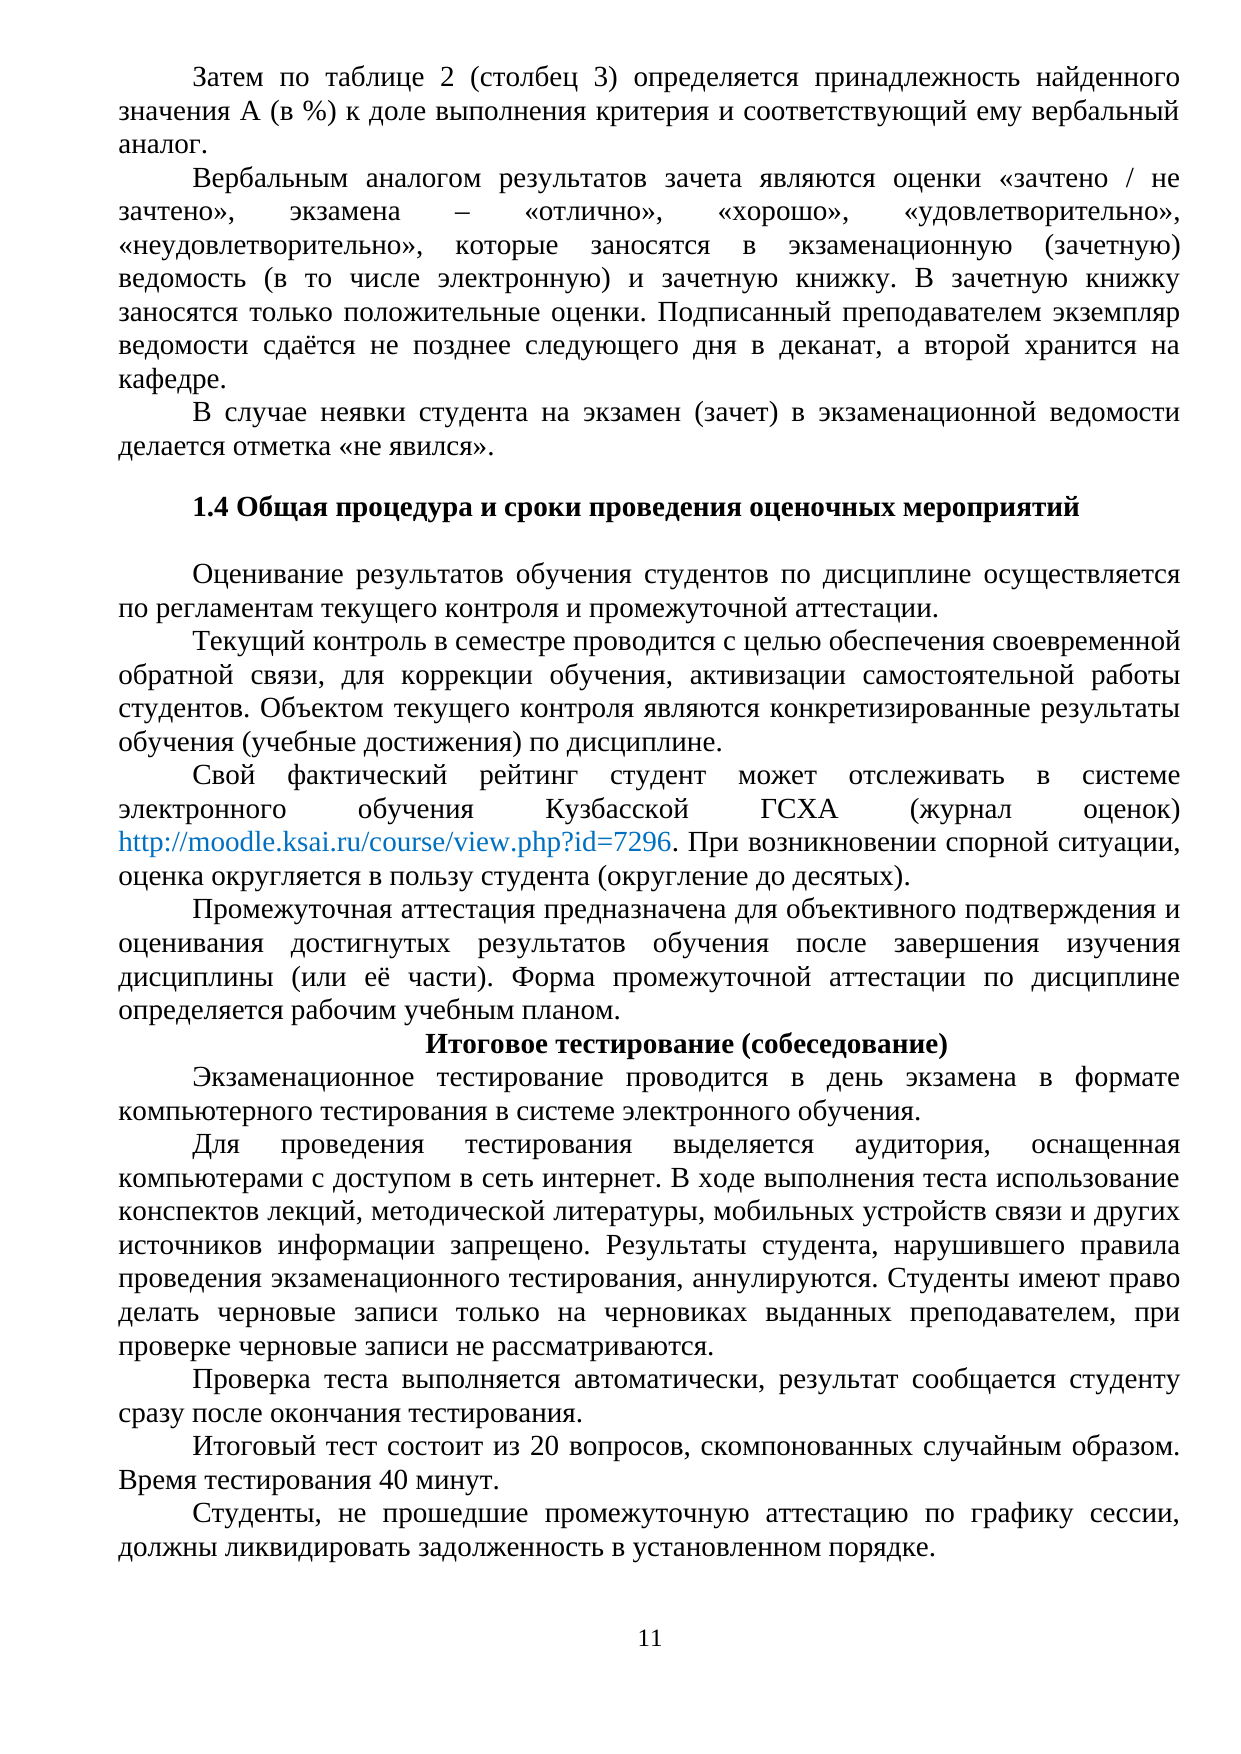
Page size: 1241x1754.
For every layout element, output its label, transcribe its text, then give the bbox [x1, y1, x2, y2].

text Для проведения тестирования выделяется аудитория, оснащенная компьютерами с доступом в сеть интернет. В ходе выполнения теста использование конспектов лекций, методической литературы, мобильных устройств связи и других источников информации запрещено. Результаты студента, нарушившего правила проведения экзаменационного тестирования, аннулируются. Студенты имеют право делать черновые записи только на черновиках выданных преподавателем, при проверке черновые записи не рассматриваются. [118, 1126, 1181, 1361]
text Текущий контроль в семестре проводится с целью обеспечения своевременной обратной связи, для коррекции обучения, активизации самостоятельной работы студентов. Объектом текущего контроля являются конкретизированные результаты обучения (учебные достижения) по дисциплине. [118, 623, 1181, 757]
text Вербальным аналогом результатов зачета являются оценки «зачтено / не зачтено», экзамена – «отлично», «хорошо», «удовлетворительно», «неудовлетворительно», которые заносятся в экзаменационную (зачетную) ведомость (в то числе электронную) и зачетную книжку. В зачетную книжку заносятся только положительные оценки. Подписанный преподавателем экземпляр ведомости сдаётся не позднее следующего дня в деканат, а второй хранится на кафедре. [118, 160, 1181, 394]
text Оценивание результатов обучения студентов по дисциплине осуществляется по регламентам текущего контроля и промежуточной аттестации. [118, 556, 1181, 623]
text Затем по таблице 2 (столбец 3) определяется принадлежность найденного значения А (в %) к доле выполнения критерия и соответствующий ему вербальный аналог. [118, 59, 1181, 160]
text Студенты, не прошедшие промежуточную аттестацию по графику сессии, должны ликвидировать задолженность в установленном порядке. [118, 1495, 1181, 1562]
text Экзаменационное тестирование проводится в день экзамена в формате компьютерного тестирования в системе электронного обучения. [118, 1059, 1181, 1126]
text Промежуточная аттестация предназначена для объективного подтверждения и оценивания достигнутых результатов обучения после завершения изучения дисциплины (или её части). Форма промежуточной аттестации по дисциплине определяется рабочим учебным планом. [118, 892, 1181, 1026]
text Проверка теста выполняется автоматически, результат сообщается студенту сразу после окончания тестирования. [118, 1361, 1181, 1428]
text Итоговое тестирование (собеседование) [118, 1026, 1181, 1059]
text Свой фактический рейтинг студент может отслеживать в системе электронного обучения Кузбасской ГСХА (журнал оценок) http://moodle.ksai.ru/course/view.php?id=7296. При возникновении спорной ситуации, оценка округляется в пользу студента (округление до десятых). [118, 757, 1181, 892]
text Итоговый тест состоит из 20 вопросов, скомпонованных случайным образом. Время тестирования 40 минут. [118, 1428, 1181, 1495]
text В случае неявки студента на экзамен (зачет) в экзаменационной ведомости делается отметка «не явился». [118, 394, 1181, 462]
subtitle 1.4 Общая процедура и сроки проведения оценочных мероприятий [118, 489, 1181, 523]
